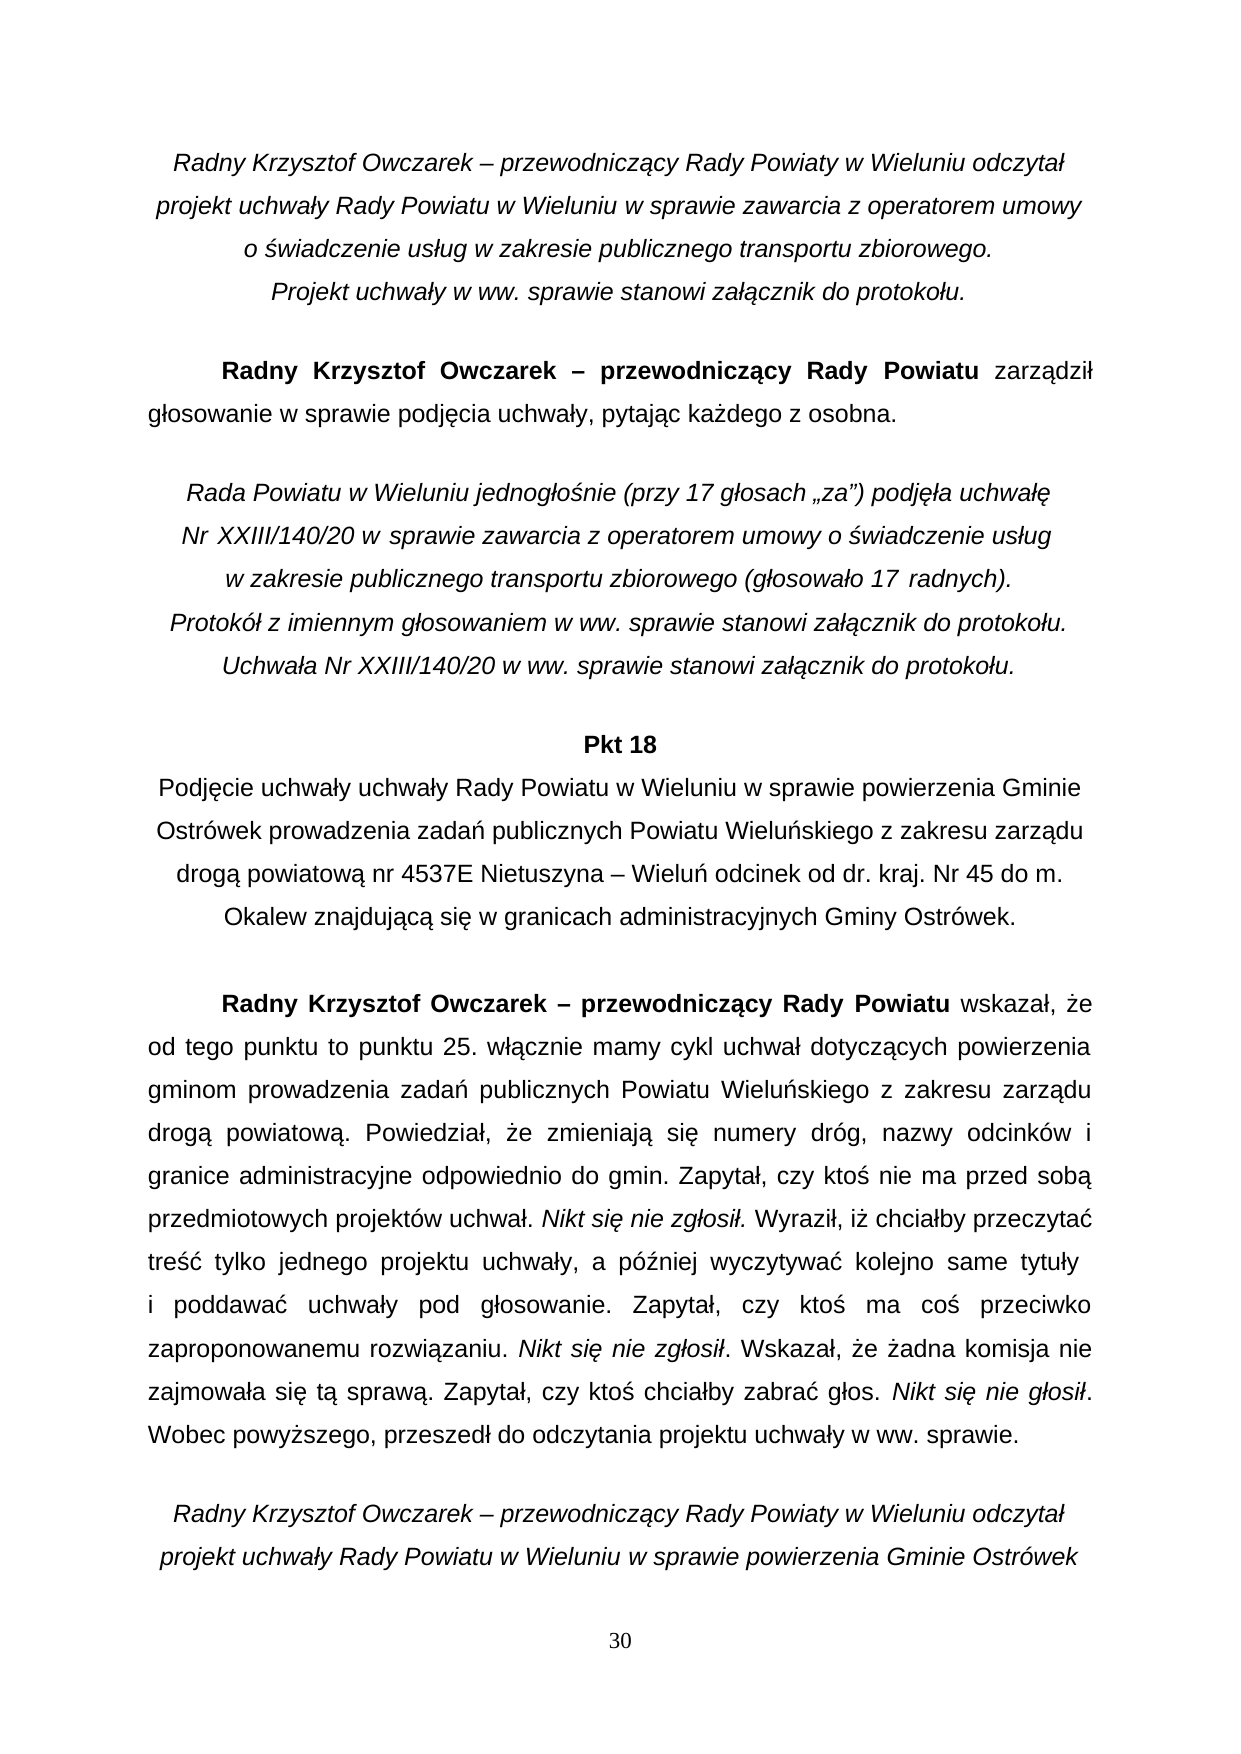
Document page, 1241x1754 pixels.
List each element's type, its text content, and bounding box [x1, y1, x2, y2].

text Podjęcie uchwały uchwały Rady Powiatu w Wieluniu w sprawie powierzenia Gminie Ostrówek prowadzenia zadań publicznych Powiatu Wieluńskiego z zakresu zarządu drogą powiatową nr 4537E Nietuszyna – Wieluń odcinek od dr. kraj. Nr 45 do m. Okalew znajdującą się w granicach administracyjnych Gminy Ostrówek. [148, 773, 1093, 931]
text Projekt uchwały w ww. sprawie stanowi załącznik do protokołu. [148, 277, 1093, 306]
text Protokół z imiennym głosowaniem w ww. sprawie stanowi załącznik do protokołu. [148, 608, 1093, 636]
text Rada Powiatu w Wieluniu jednogłośnie (przy 17 głosach „za”) podjęła uchwałę Nr XXIII/140/20 w sprawie zawarcia z operatorem umowy o świadczenie usług w zakresie publicznego transportu zbiorowego (głosowało 17 radnych). [148, 478, 1093, 593]
text Radny Krzysztof Owczarek – przewodniczący Rady Powiatu zarządził głosowanie w sprawie podjęcia uchwały, pytając każdego z osobna. [148, 356, 1093, 428]
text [148, 1499, 1093, 1571]
text Pkt 18 [148, 730, 1093, 758]
text Radny Krzysztof Owczarek – przewodniczący Rady Powiatu wskazał, że od tego punktu to punktu 25. włącznie mamy cykl uchwał dotyczących powierzenia gminom prowadzenia zadań publicznych Powiatu Wieluńskiego z zakresu zarządu drogą powiatową. Powiedział, że zmieniają się numery dróg, nazwy odcinków i granice administracyjne odpowiednio do gmin. Zapytał, czy ktoś nie ma przed sobą przedmiotowych projektów uchwał. Nikt się nie zgłosił. Wyraził, iż chciałby przeczytać treść tylko jednego projektu uchwały, a później wyczytywać kolejno same tytuły i poddawać uchwały pod głosowanie. Zapytał, czy ktoś ma coś przeciwko zaproponowanemu rozwiązaniu. Nikt się nie zgłosił. Wskazał, że żadna komisja nie zajmowała się tą sprawą. Zapytał, czy ktoś chciałby zabrać głos. Nikt się nie głosił. Wobec powyższego, przeszedł do odczytania projektu uchwały w ww. sprawie. [148, 988, 1093, 1448]
text Radny Krzysztof Owczarek – przewodniczący Rady Powiaty w Wieluniu odczytał projekt uchwały Rady Powiatu w Wieluniu w sprawie zawarcia z operatorem umowy o świadczenie usług w zakresie publicznego transportu zbiorowego. [148, 148, 1093, 263]
text Uchwała Nr XXIII/140/20 w ww. sprawie stanowi załącznik do protokołu. [148, 651, 1093, 679]
